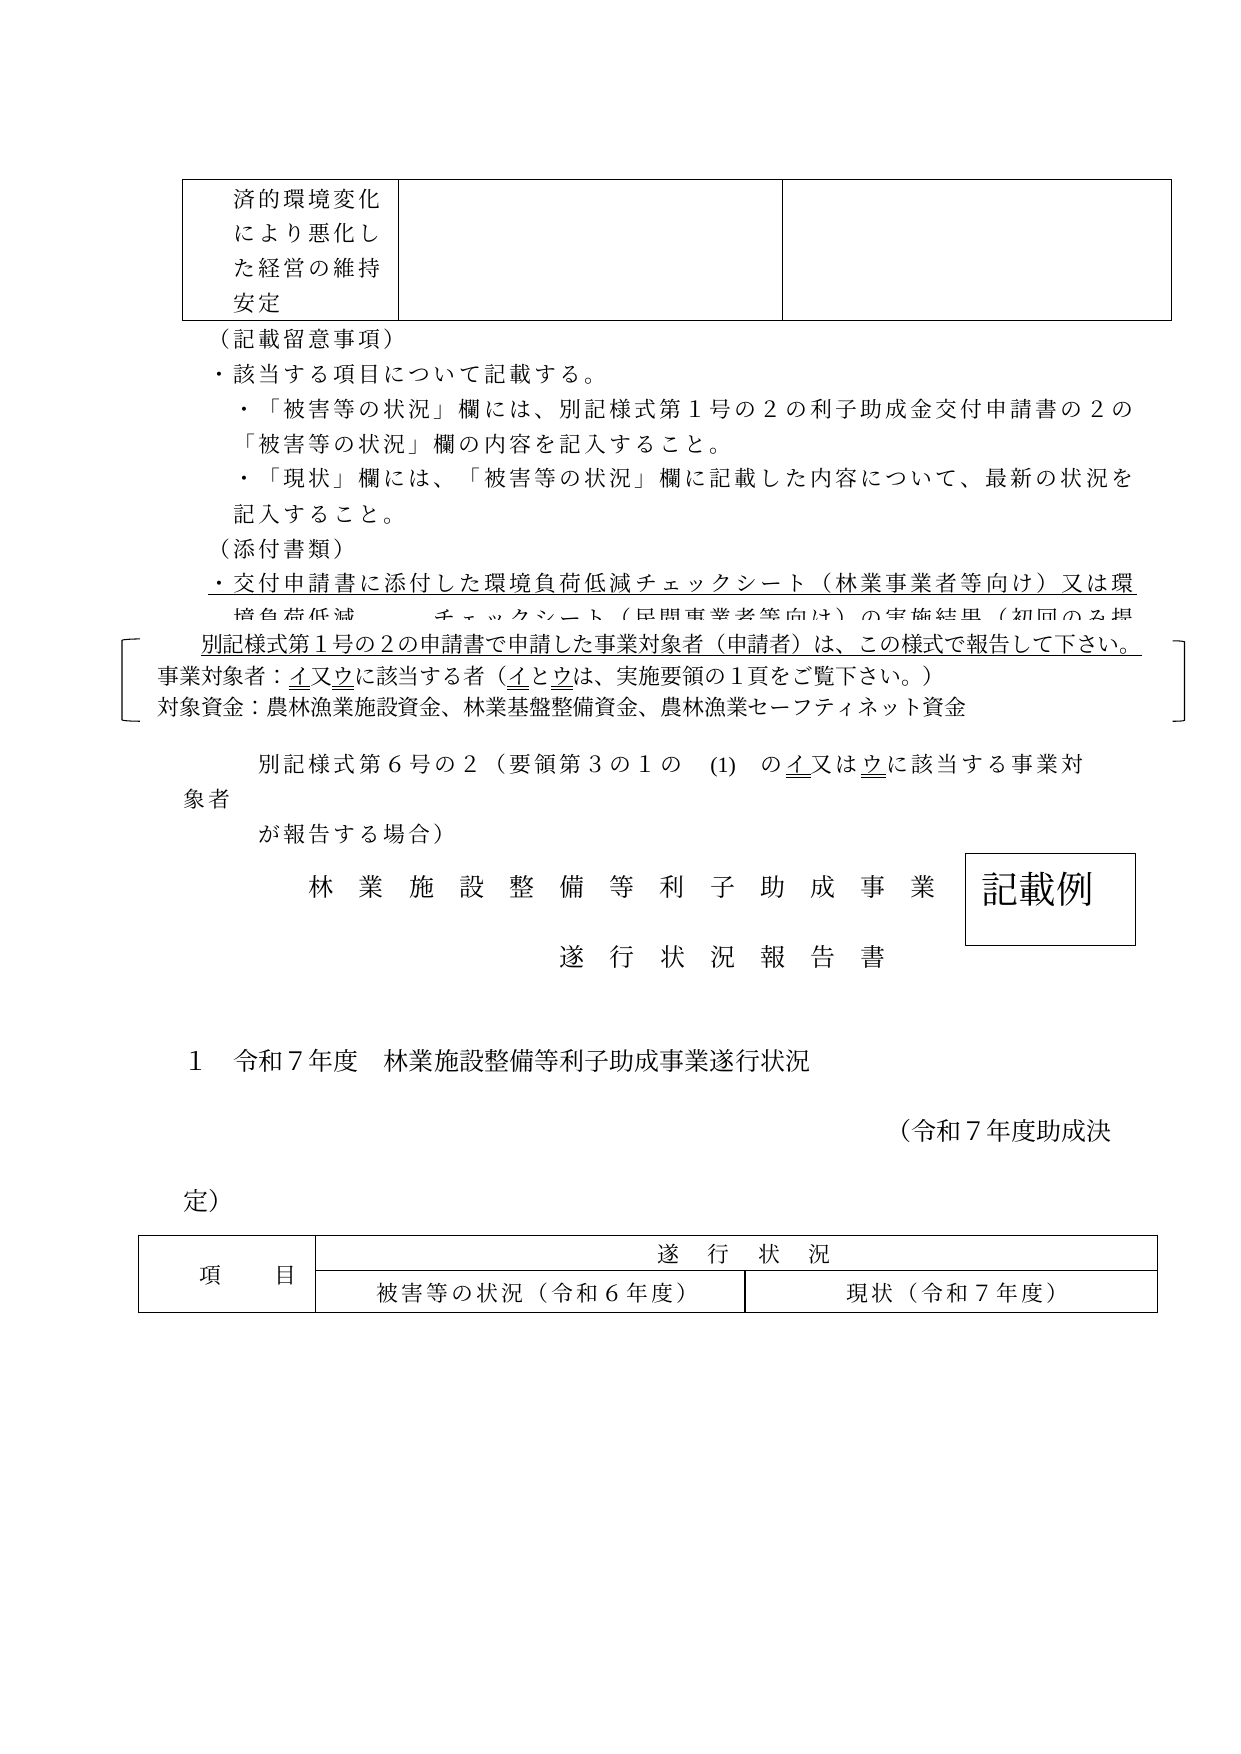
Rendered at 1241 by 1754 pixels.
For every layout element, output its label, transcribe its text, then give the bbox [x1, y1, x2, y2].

table_cell 現状（令和７年度） [746, 1271, 1157, 1312]
text ・該当する項目について記載する。 [183, 356, 1087, 391]
table_header 項 目 [139, 1236, 315, 1312]
text が報告する場合） [183, 816, 1087, 851]
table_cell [183, 180, 398, 320]
text ・交付申請書に添付した環境負荷低減チェックシート（林業事業者等向け）又は環境負荷低減 チェックシート（民間事業者等向け）の実施結果（初回のみ提出） [183, 565, 1145, 620]
text ・「現状」欄には、「被害等の状況」欄に記載した内容について、最新の状況を記入すること。 [183, 460, 1145, 530]
text ・「被害等の状況」欄には、別記様式第１号の２の利子助成金交付申請書の２の「被害等の状況」欄の内容を記入すること。 [209, 391, 1145, 460]
text （令和７年度助成決定） [183, 1095, 1145, 1234]
table_header 遂 行 状 況 [316, 1236, 1157, 1270]
table_cell [399, 180, 782, 320]
table_cell 被害等の状況（令和６年度） [316, 1271, 744, 1312]
text （記載留意事項） [183, 321, 1087, 356]
text 遂行状況報告書 [183, 920, 1087, 990]
text 林業施設整備等利子助成事業 [183, 851, 1087, 920]
text 別記様式第６号の２（要領第３の１の(1)のイ又はウに該当する事業対象者 [183, 746, 1087, 816]
text １ 令和７年度 林業施設整備等利子助成事業遂行状況 [183, 1025, 1087, 1095]
text （添付書類） [183, 530, 1145, 565]
table_cell [783, 180, 1171, 320]
